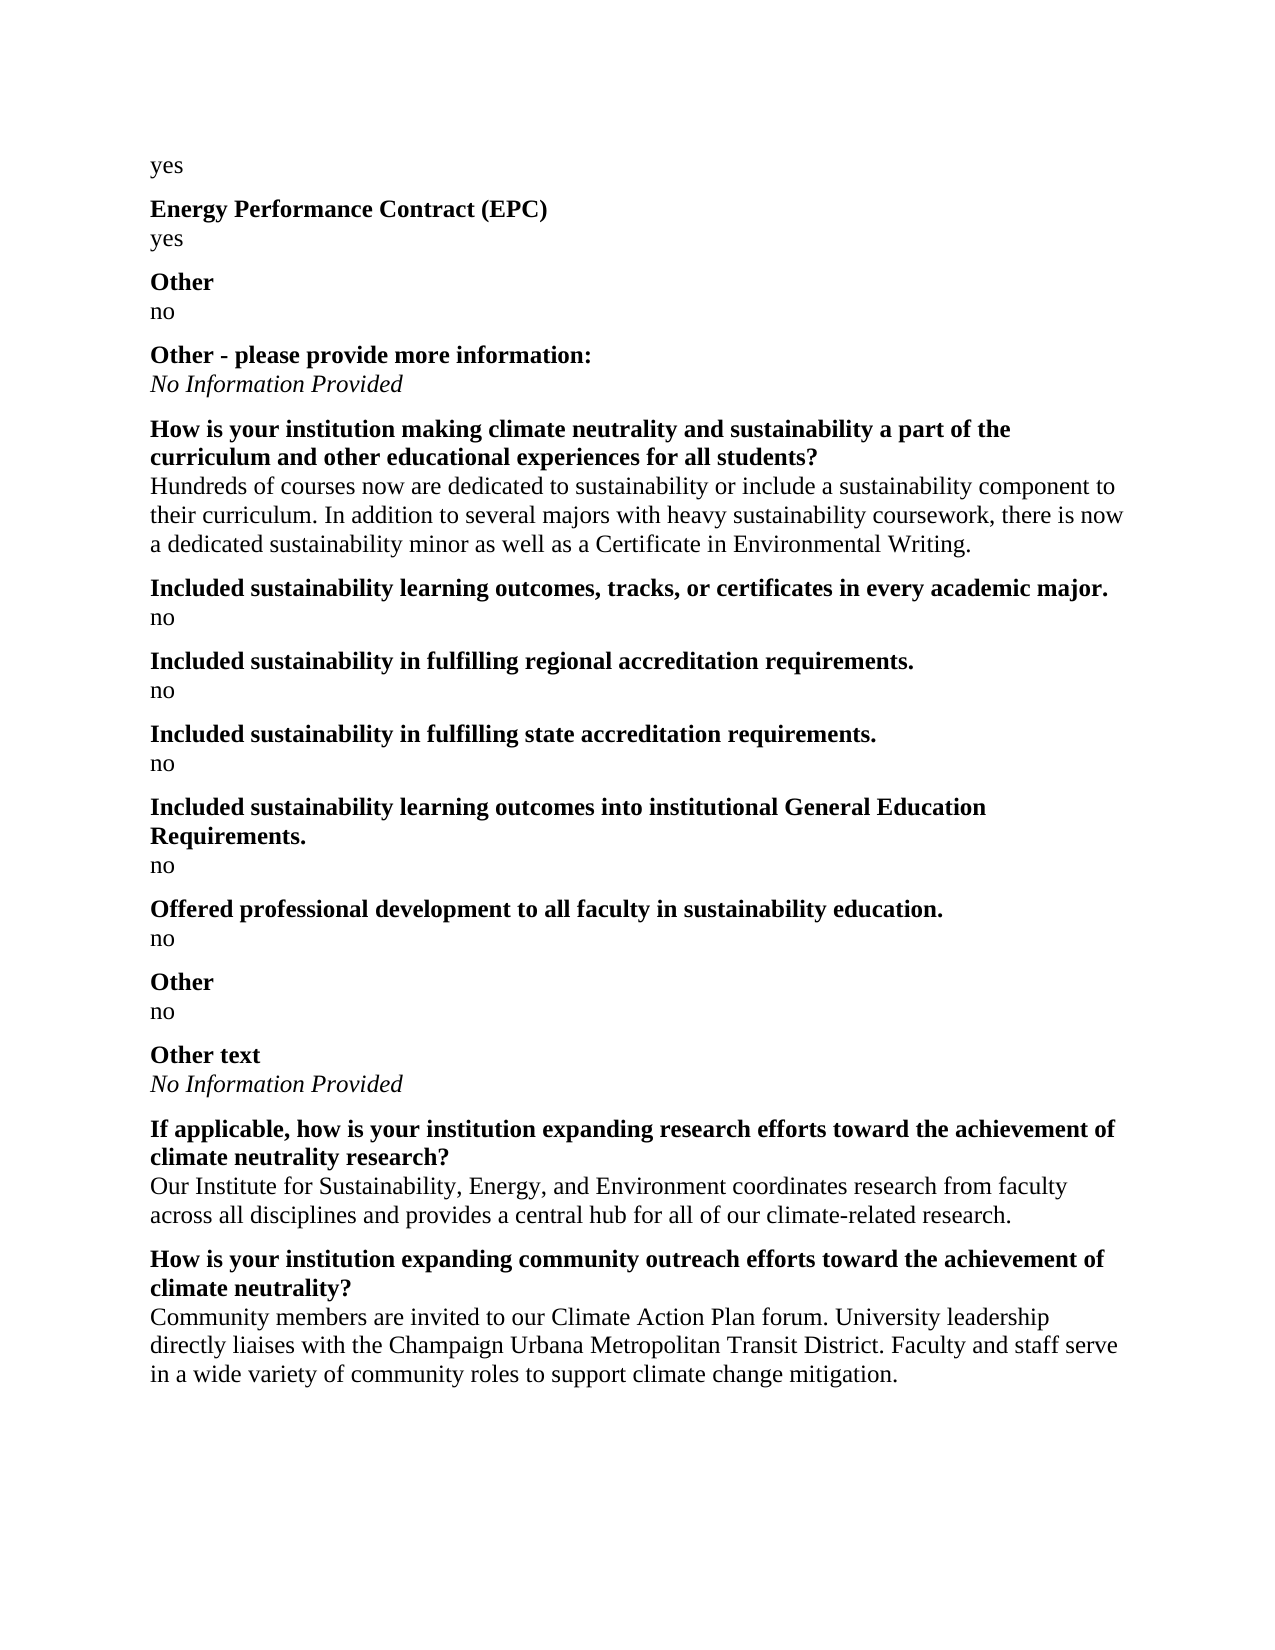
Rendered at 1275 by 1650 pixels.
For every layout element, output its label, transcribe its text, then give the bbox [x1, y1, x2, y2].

text Offered professional development to all faculty in sustainability education. [150, 894, 1125, 923]
text Other [150, 267, 1125, 296]
text Other text [150, 1041, 1125, 1069]
text no [150, 675, 1125, 704]
text no [150, 996, 1125, 1025]
text no [150, 602, 1125, 631]
text Energy Performance Contract (EPC) [150, 194, 1125, 223]
text Included sustainability learning outcomes into institutional General Education Requirements. [150, 792, 1125, 850]
text no [150, 850, 1125, 879]
text no [150, 923, 1125, 952]
text yes [150, 150, 1125, 179]
text How is your institution making climate neutrality and sustainability a part of the curriculum and other educational experiences for all students? [150, 414, 1125, 471]
text If applicable, how is your institution expanding research efforts toward the achievement of climate neutrality research? [150, 1114, 1125, 1171]
text no [150, 296, 1125, 325]
text Included sustainability in fulfilling state accreditation requirements. [150, 719, 1125, 748]
text no [150, 748, 1125, 777]
text Included sustainability learning outcomes, tracks, or certificates in every academic major. [150, 573, 1125, 602]
text How is your institution expanding community outreach efforts toward the achievement of climate neutrality? [150, 1244, 1125, 1302]
text No Information Provided [150, 1069, 1125, 1098]
text Other - please provide more information: [150, 341, 1125, 369]
text Hundreds of courses now are dedicated to sustainability or include a sustainability component to their curriculum. In addition to several majors with heavy sustainability coursework, there is now a dedicated sustainability minor as well as a Certificate in Environmental Writing. [150, 471, 1125, 557]
text Our Institute for Sustainability, Energy, and Environment coordinates research from faculty across all disciplines and provides a central hub for all of our climate-related research. [150, 1171, 1125, 1229]
text Included sustainability in fulfilling regional accreditation requirements. [150, 646, 1125, 675]
text No Information Provided [150, 369, 1125, 398]
text Community members are invited to our Climate Action Plan forum. University leadership directly liaises with the Champaign Urbana Metropolitan Transit District. Faculty and staff serve in a wide variety of community roles to support climate change mitigation. [150, 1302, 1125, 1388]
text yes [150, 223, 1125, 252]
text Other [150, 967, 1125, 996]
